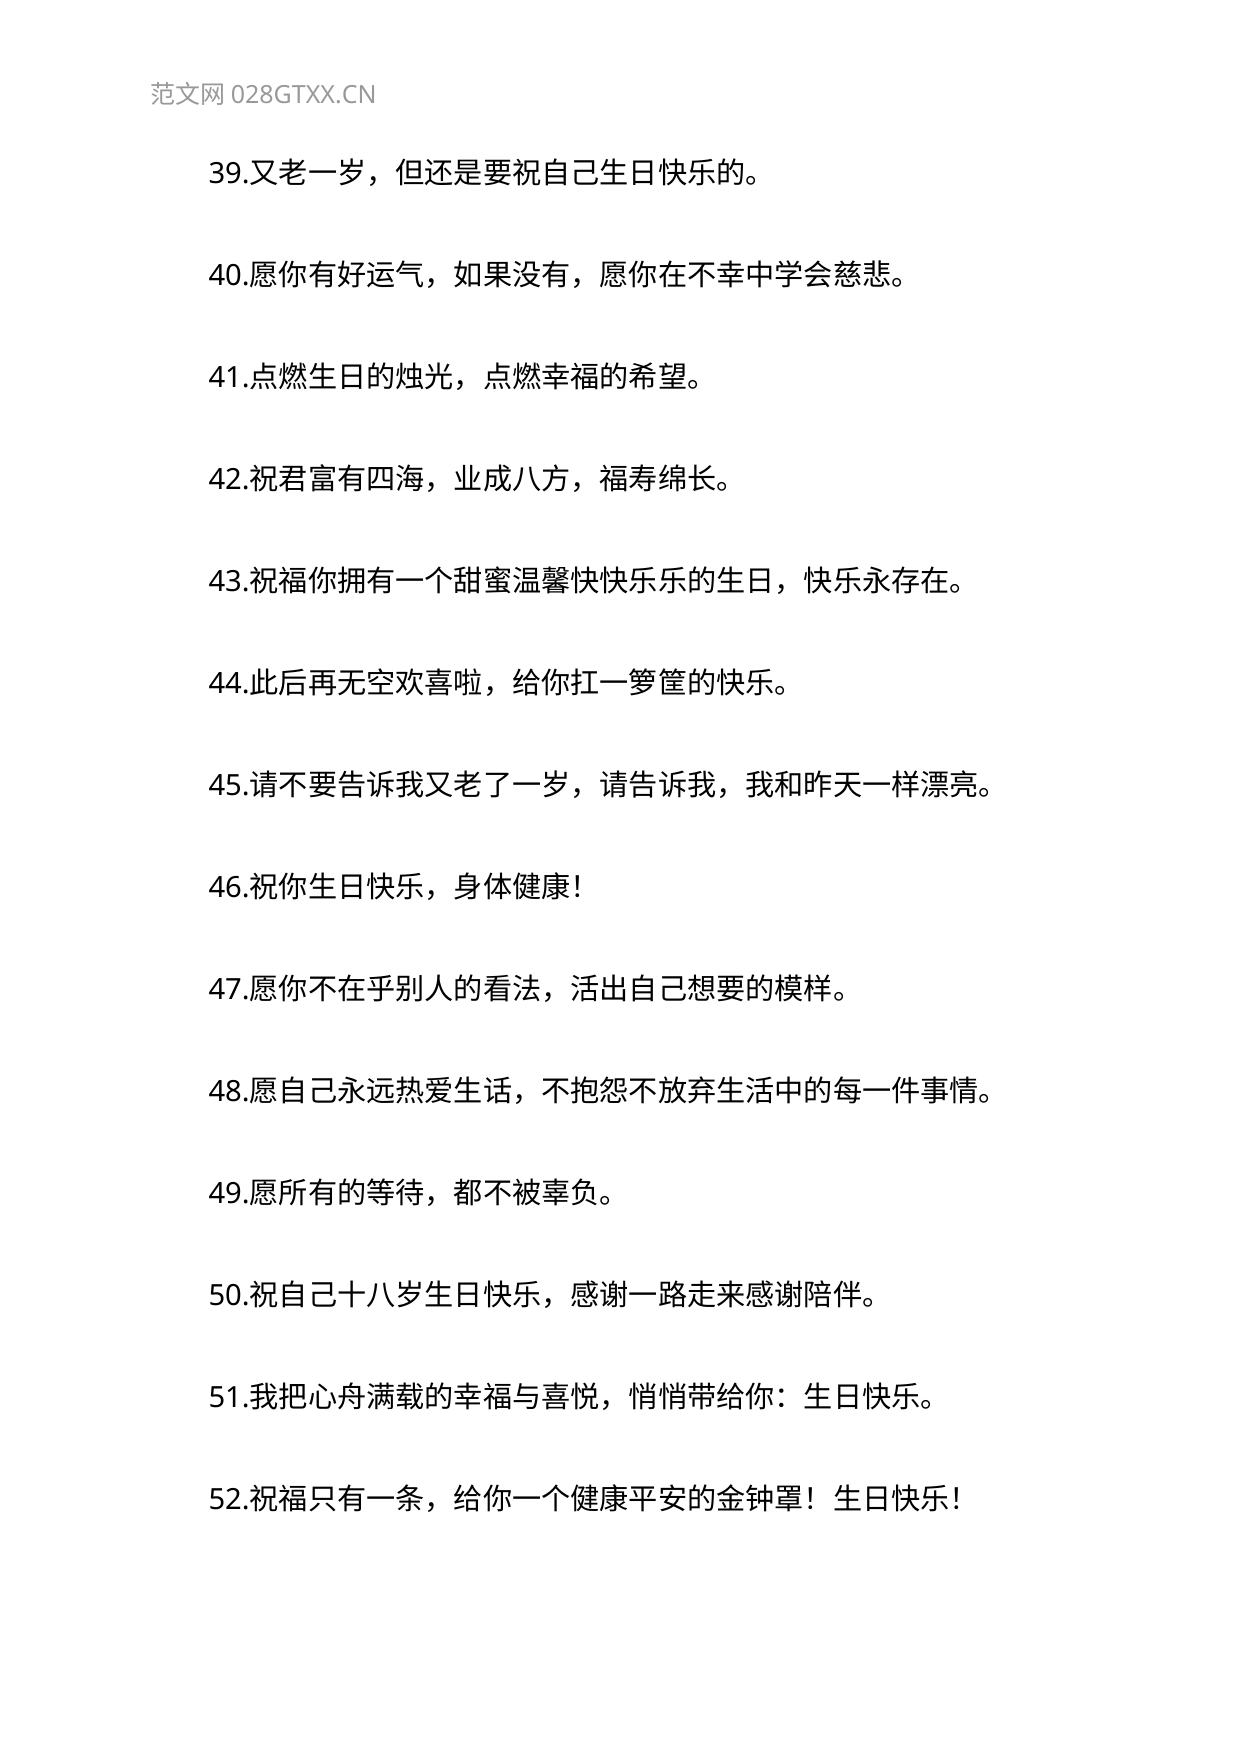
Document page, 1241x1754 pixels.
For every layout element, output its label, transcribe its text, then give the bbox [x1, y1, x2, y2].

text 44.此后再无空欢喜啦，给你扛一箩筐的快乐。 [150, 660, 1090, 702]
text 42.祝君富有四海，业成八方，福寿绵长。 [150, 456, 1090, 498]
text 51.我把心舟满载的幸福与喜悦，悄悄带给你：生日快乐。 [150, 1374, 1090, 1416]
text 47.愿你不在乎别人的看法，活出自己想要的模样。 [150, 966, 1090, 1008]
text 45.请不要告诉我又老了一岁，请告诉我，我和昨天一样漂亮。 [150, 762, 1090, 804]
text 48.愿自己永远热爱生话，不抱怨不放弃生活中的每一件事情。 [150, 1068, 1090, 1110]
text 43.祝福你拥有一个甜蜜温馨快快乐乐的生日，快乐永存在。 [150, 558, 1090, 600]
text 46.祝你生日快乐，身体健康！ [150, 864, 1090, 906]
text 50.祝自己十八岁生日快乐，感谢一路走来感谢陪伴。 [150, 1272, 1090, 1314]
text 49.愿所有的等待，都不被辜负。 [150, 1170, 1090, 1212]
text 39.又老一岁，但还是要祝自己生日快乐的。 [150, 150, 1090, 192]
text 41.点燃生日的烛光，点燃幸福的希望。 [150, 354, 1090, 396]
text 52.祝福只有一条，给你一个健康平安的金钟罩！生日快乐！ [150, 1476, 1090, 1518]
text 40.愿你有好运气，如果没有，愿你在不幸中学会慈悲。 [150, 252, 1090, 294]
